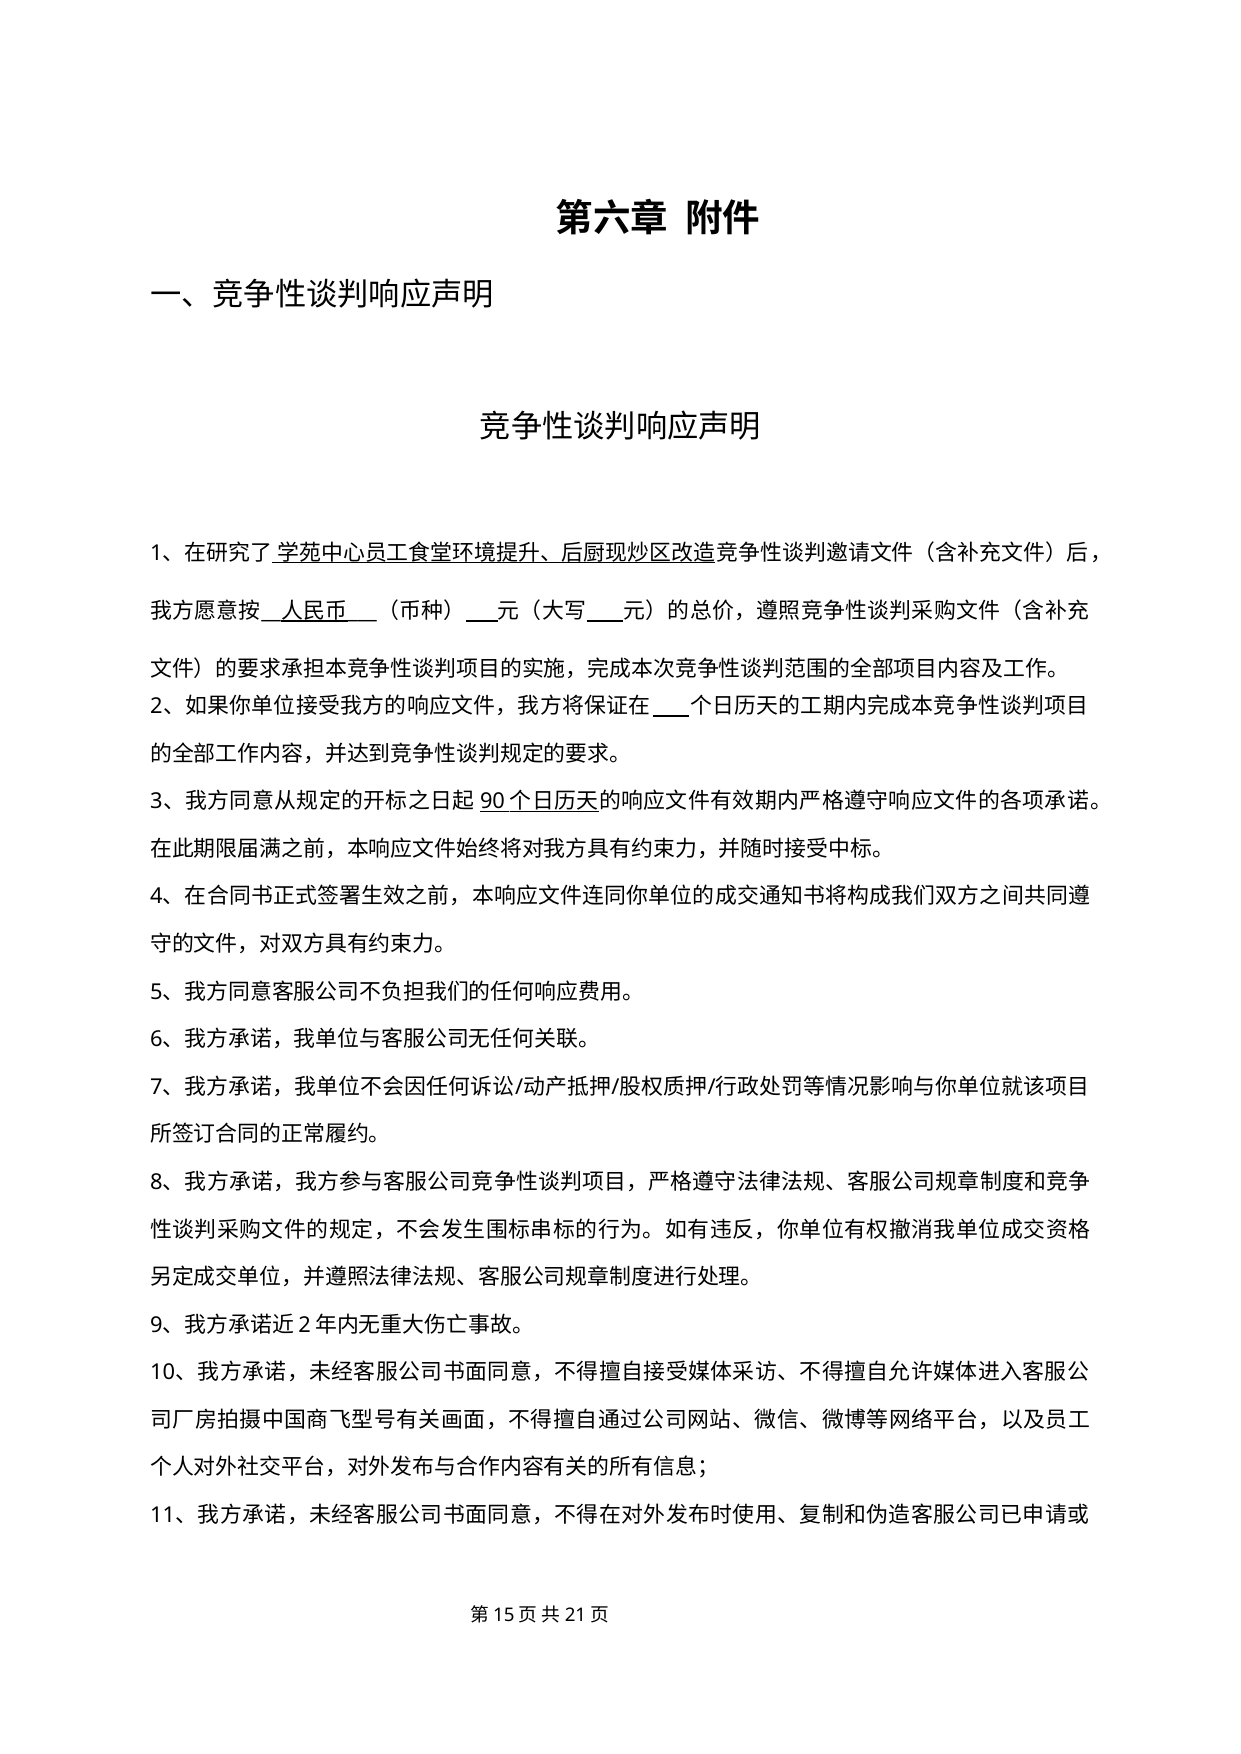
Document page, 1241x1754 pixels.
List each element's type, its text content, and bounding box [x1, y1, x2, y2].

text 7、我方承诺，我单位不会因任何诉讼/动产抵押/股权质押/行政处罚等情况影响与你单位就该项目所签订合同的正常履约。 [150, 1069, 1090, 1148]
text 竞争性谈判响应声明 [150, 401, 1090, 446]
text 4、在合同书正式签署生效之前，本响应文件连同你单位的成交通知书将构成我们双方之间共同遵守的文件，对双方具有约束力。 [150, 878, 1090, 958]
text 2、如果你单位接受我方的响应文件，我方将保证在 个日历天的工期内完成本竞争性谈判项目的全部工作内容，并达到竞争性谈判规定的要求。 [150, 688, 1090, 768]
text 9、我方承诺近2年内无重大伤亡事故。 [150, 1307, 1090, 1338]
text 3、我方同意从规定的开标之日起90个日历天的响应文件有效期内严格遵守响应文件的各项承诺。在此期限届满之前，本响应文件始终将对我方具有约束力，并随时接受中标。 [150, 783, 1090, 863]
text 一、竞争性谈判响应声明 [150, 269, 1090, 314]
text 6、我方承诺，我单位与客服公司无任何关联。 [150, 1021, 1090, 1053]
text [150, 1497, 1090, 1528]
list 第六章 附件 [150, 188, 1090, 242]
text 10、我方承诺，未经客服公司书面同意，不得擅自接受媒体采访、不得擅自允许媒体进入客服公司厂房拍摄中国商飞型号有关画面，不得擅自通过公司网站、微信、微博等网络平台，以及员工个人对外社交平台，对外发布与合作内容有关的所有信息； [150, 1354, 1090, 1481]
text 5、我方同意客服公司不负担我们的任何响应费用。 [150, 974, 1090, 1005]
text 1、在研究了 学苑中心员工食堂环境提升、后厨现炒区改造竞争性谈判邀请文件（含补充文件）后，我方愿意按__人民币___（币种） 元（大写 元）的总价，遵照竞争性谈判采购文件（含补充文件）的要求承担本竞争性谈判项目的实施，完成本次竞争性谈判范围的全部项目内容及工作。 [150, 513, 1090, 688]
text 8、我方承诺，我方参与客服公司竞争性谈判项目，严格遵守法律法规、客服公司规章制度和竞争性谈判采购文件的规定，不会发生围标串标的行为。如有违反，你单位有权撤消我单位成交资格另定成交单位，并遵照法律法规、客服公司规章制度进行处理。 [150, 1164, 1090, 1291]
